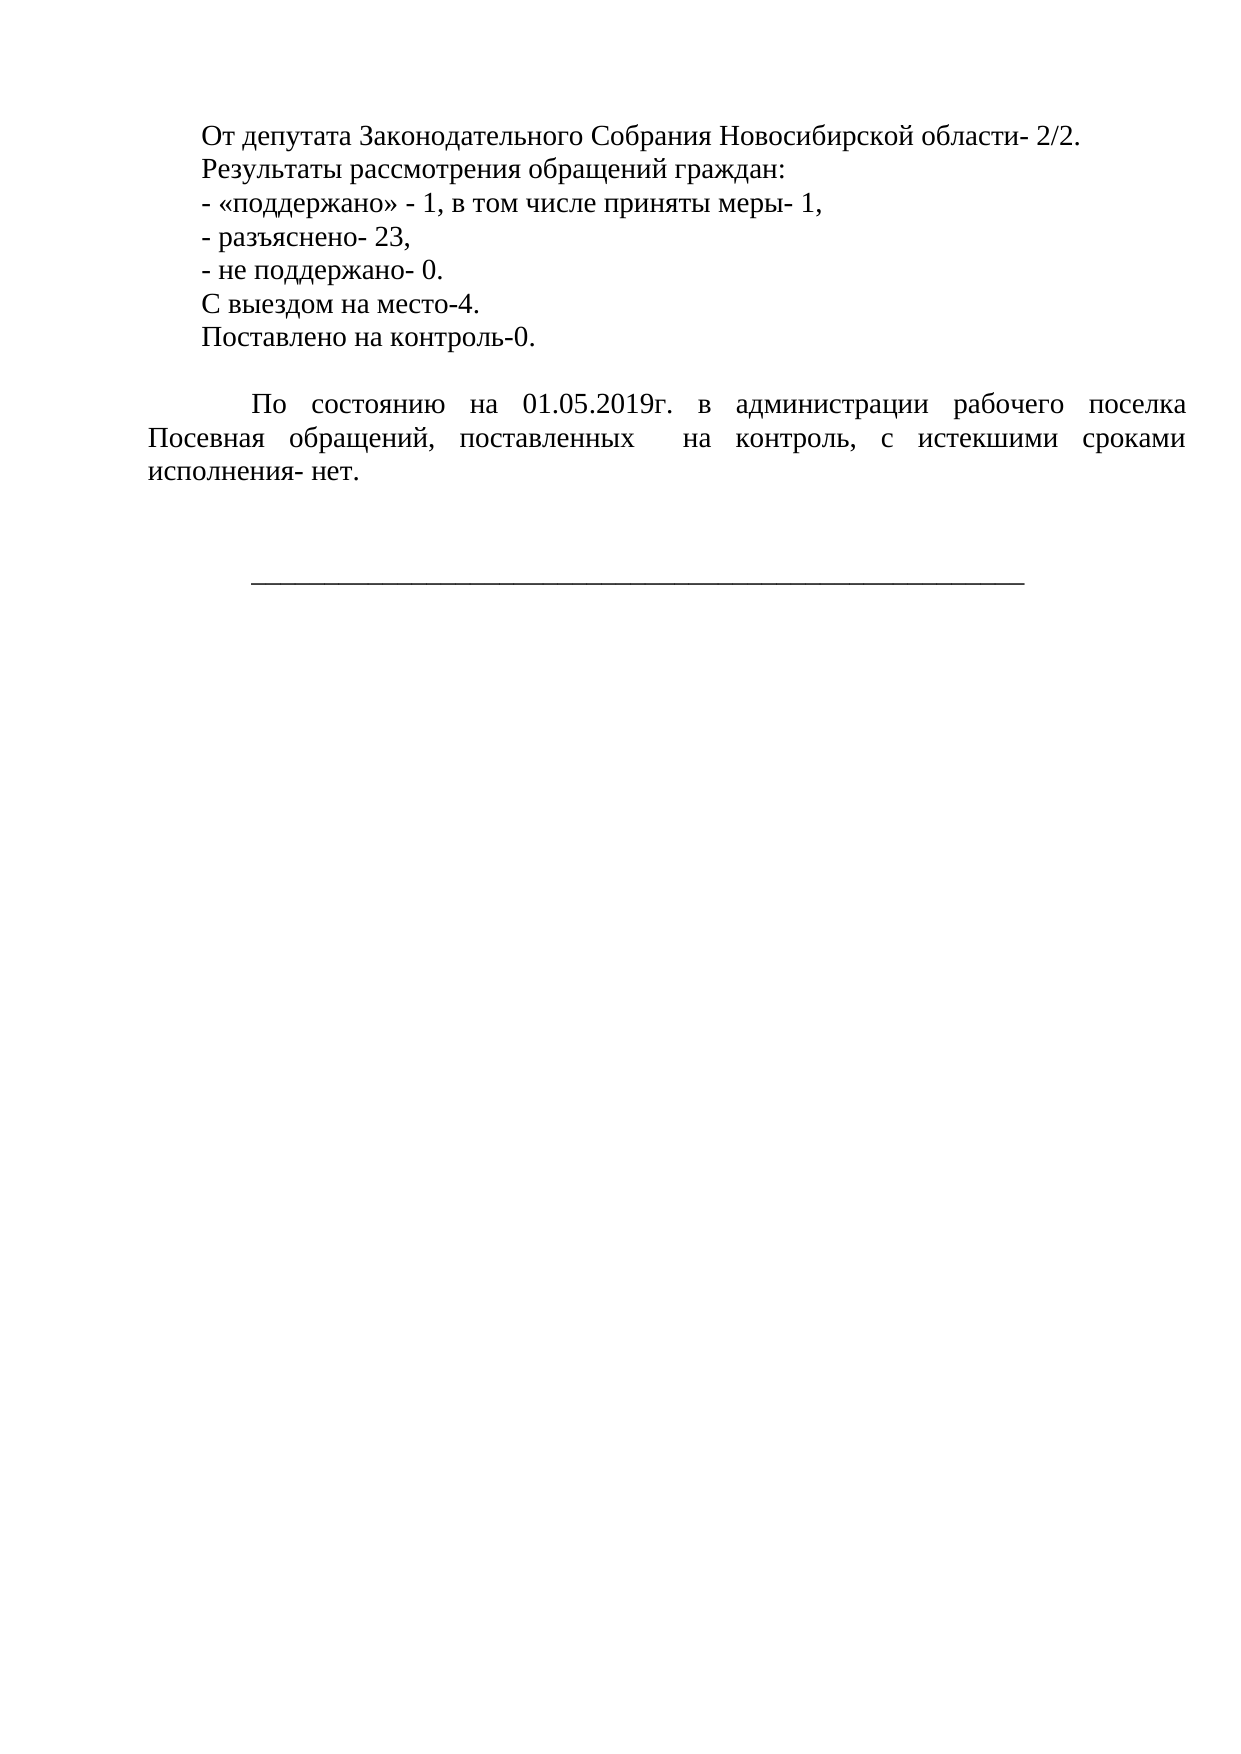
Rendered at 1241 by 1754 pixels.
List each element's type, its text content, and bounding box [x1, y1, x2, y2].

text Поставлено на контроль-0. [148, 319, 1187, 353]
text - разъяснено- 23, [148, 219, 1187, 252]
text По состоянию на 01.05.2019г. в администрации рабочего поселка Посевная обращений, поставленных на контроль, с истекшими сроками исполнения- нет. [148, 386, 1187, 487]
text _____________________________________________________ [148, 554, 1187, 588]
text От депутата Законодательного Собрания Новосибирской области- 2/2. [148, 118, 1187, 152]
text - «поддержано» - 1, в том числе приняты меры- 1, [148, 185, 1187, 219]
text - не поддержано- 0. [148, 252, 1187, 286]
text С выездом на место-4. [148, 286, 1187, 319]
text Результаты рассмотрения обращений граждан: [148, 152, 1187, 185]
